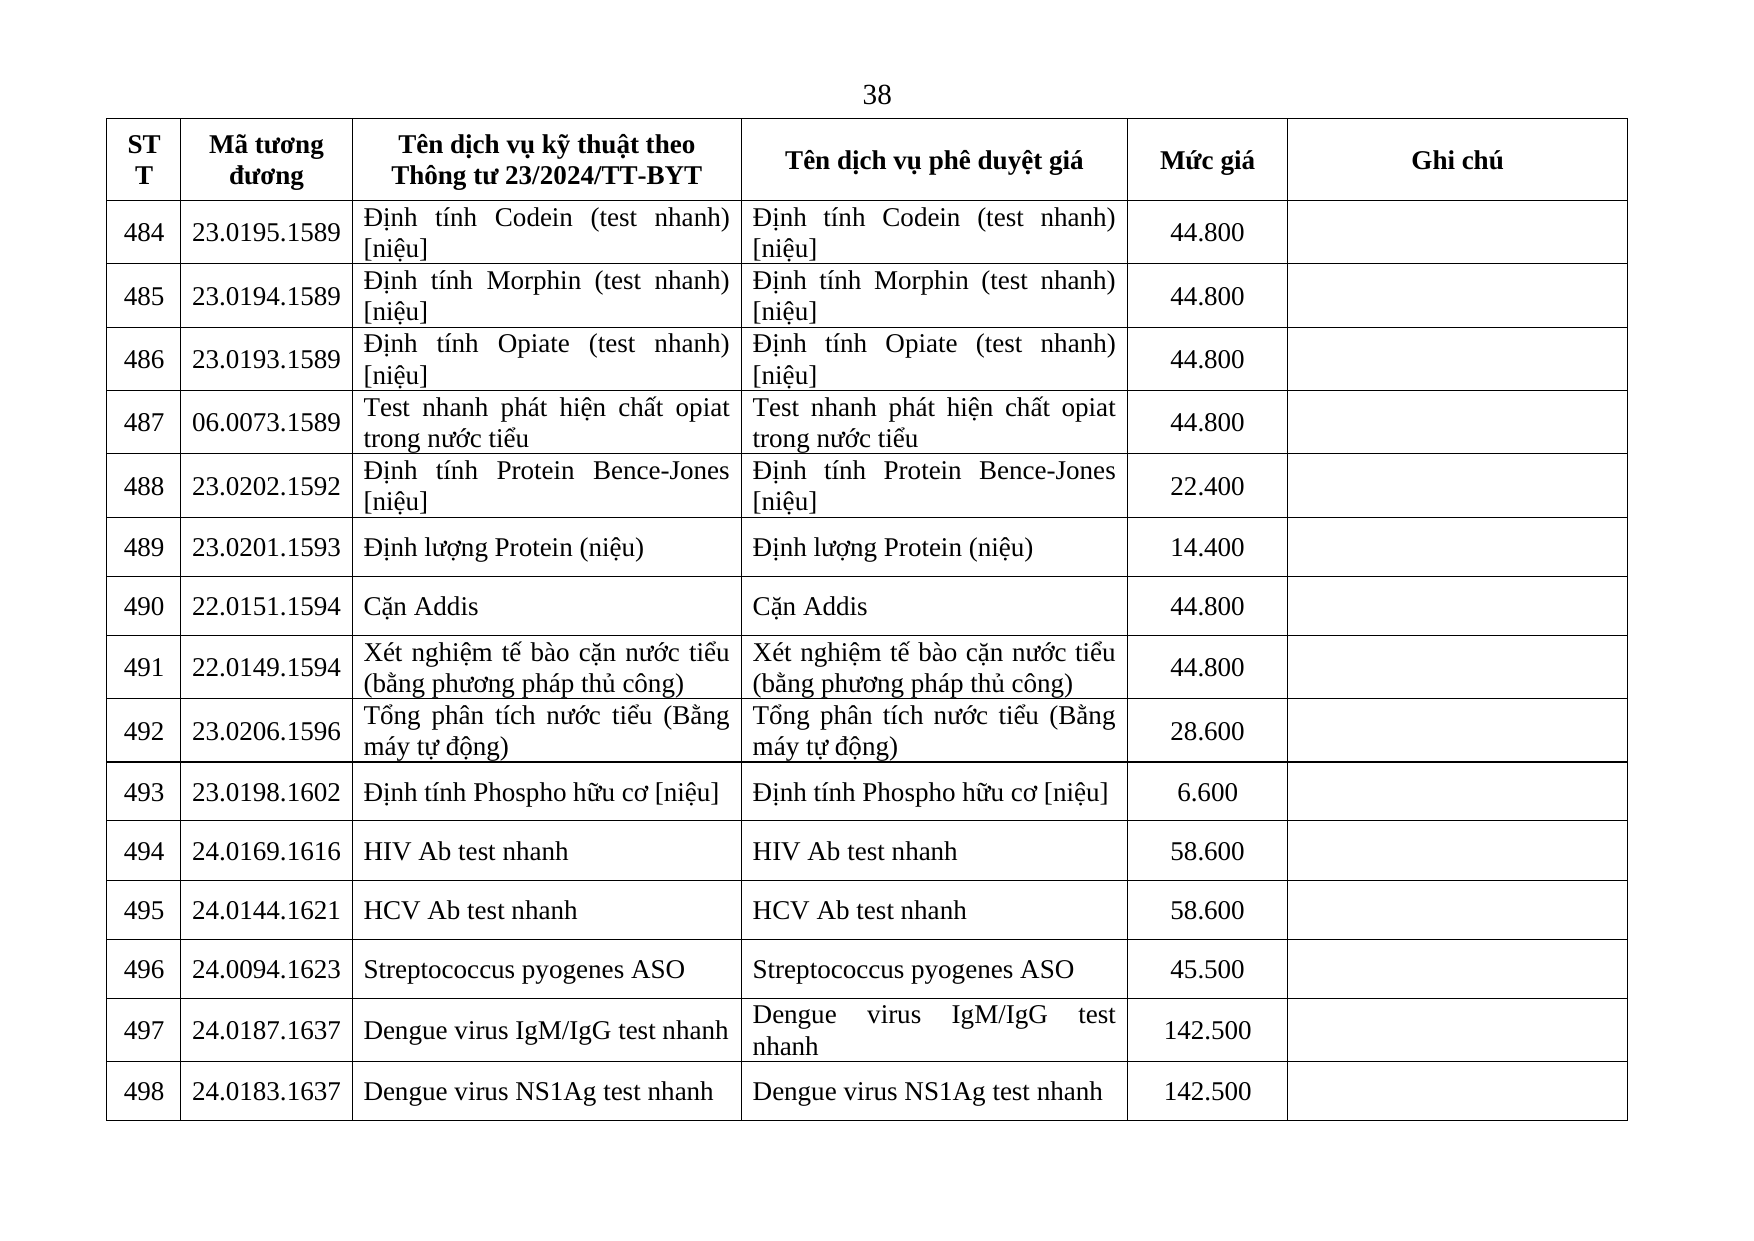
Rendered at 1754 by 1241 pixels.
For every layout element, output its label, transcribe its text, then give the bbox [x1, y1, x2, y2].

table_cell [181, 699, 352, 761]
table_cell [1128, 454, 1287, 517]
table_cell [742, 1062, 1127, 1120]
table_header Tên dịch vụ kỹ thuật theo Thông tư 23/2024/TT-BYT [353, 119, 741, 200]
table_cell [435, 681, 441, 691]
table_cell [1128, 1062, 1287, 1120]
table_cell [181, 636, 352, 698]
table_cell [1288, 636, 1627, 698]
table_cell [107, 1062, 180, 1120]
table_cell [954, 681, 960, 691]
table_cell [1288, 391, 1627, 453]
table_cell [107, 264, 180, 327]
table_header Mã tương đương [181, 119, 352, 200]
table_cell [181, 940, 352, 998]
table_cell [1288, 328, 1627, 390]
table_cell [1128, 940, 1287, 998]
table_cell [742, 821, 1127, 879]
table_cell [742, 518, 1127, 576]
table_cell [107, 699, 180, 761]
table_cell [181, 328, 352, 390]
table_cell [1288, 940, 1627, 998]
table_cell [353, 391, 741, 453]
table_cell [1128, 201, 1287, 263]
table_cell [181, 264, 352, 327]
table_header Ghi chú [1288, 119, 1627, 200]
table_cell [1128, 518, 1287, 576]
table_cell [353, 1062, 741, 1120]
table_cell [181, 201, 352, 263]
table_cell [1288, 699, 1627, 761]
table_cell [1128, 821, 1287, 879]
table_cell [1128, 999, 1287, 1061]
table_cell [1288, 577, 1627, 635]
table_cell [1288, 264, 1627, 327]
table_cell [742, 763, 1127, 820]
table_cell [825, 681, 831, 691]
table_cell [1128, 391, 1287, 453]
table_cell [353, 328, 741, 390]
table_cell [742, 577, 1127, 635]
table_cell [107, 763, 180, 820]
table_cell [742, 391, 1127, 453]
table_header Mức giá [1128, 119, 1287, 200]
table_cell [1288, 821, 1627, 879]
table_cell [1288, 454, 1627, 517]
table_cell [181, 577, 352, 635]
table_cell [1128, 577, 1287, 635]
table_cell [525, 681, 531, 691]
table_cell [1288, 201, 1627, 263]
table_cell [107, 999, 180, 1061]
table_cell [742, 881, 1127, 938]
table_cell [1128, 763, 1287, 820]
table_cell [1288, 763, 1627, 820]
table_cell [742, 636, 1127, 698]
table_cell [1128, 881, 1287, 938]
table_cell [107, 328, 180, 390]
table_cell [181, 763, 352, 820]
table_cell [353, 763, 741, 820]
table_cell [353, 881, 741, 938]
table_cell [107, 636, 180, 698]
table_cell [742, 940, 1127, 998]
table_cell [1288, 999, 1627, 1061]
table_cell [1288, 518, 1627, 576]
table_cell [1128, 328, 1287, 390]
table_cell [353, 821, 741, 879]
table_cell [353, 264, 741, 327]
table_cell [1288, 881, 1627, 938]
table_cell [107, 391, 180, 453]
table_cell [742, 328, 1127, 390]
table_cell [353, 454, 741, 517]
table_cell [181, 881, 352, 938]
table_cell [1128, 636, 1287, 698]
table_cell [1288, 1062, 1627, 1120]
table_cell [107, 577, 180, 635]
table_header STT [107, 119, 180, 200]
table_header Tên dịch vụ phê duyệt giá [742, 119, 1127, 200]
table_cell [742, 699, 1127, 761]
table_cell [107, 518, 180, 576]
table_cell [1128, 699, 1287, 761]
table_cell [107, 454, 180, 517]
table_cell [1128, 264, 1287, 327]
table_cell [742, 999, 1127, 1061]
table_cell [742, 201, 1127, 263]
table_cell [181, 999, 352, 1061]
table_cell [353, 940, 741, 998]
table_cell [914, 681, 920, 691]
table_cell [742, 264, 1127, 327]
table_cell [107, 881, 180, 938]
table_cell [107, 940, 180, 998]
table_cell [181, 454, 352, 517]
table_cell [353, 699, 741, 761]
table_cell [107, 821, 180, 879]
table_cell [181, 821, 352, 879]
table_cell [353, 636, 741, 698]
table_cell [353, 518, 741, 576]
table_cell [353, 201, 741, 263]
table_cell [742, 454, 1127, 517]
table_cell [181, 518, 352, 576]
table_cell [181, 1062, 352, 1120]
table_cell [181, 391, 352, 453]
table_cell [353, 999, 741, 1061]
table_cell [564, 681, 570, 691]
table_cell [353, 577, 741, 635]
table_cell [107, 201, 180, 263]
